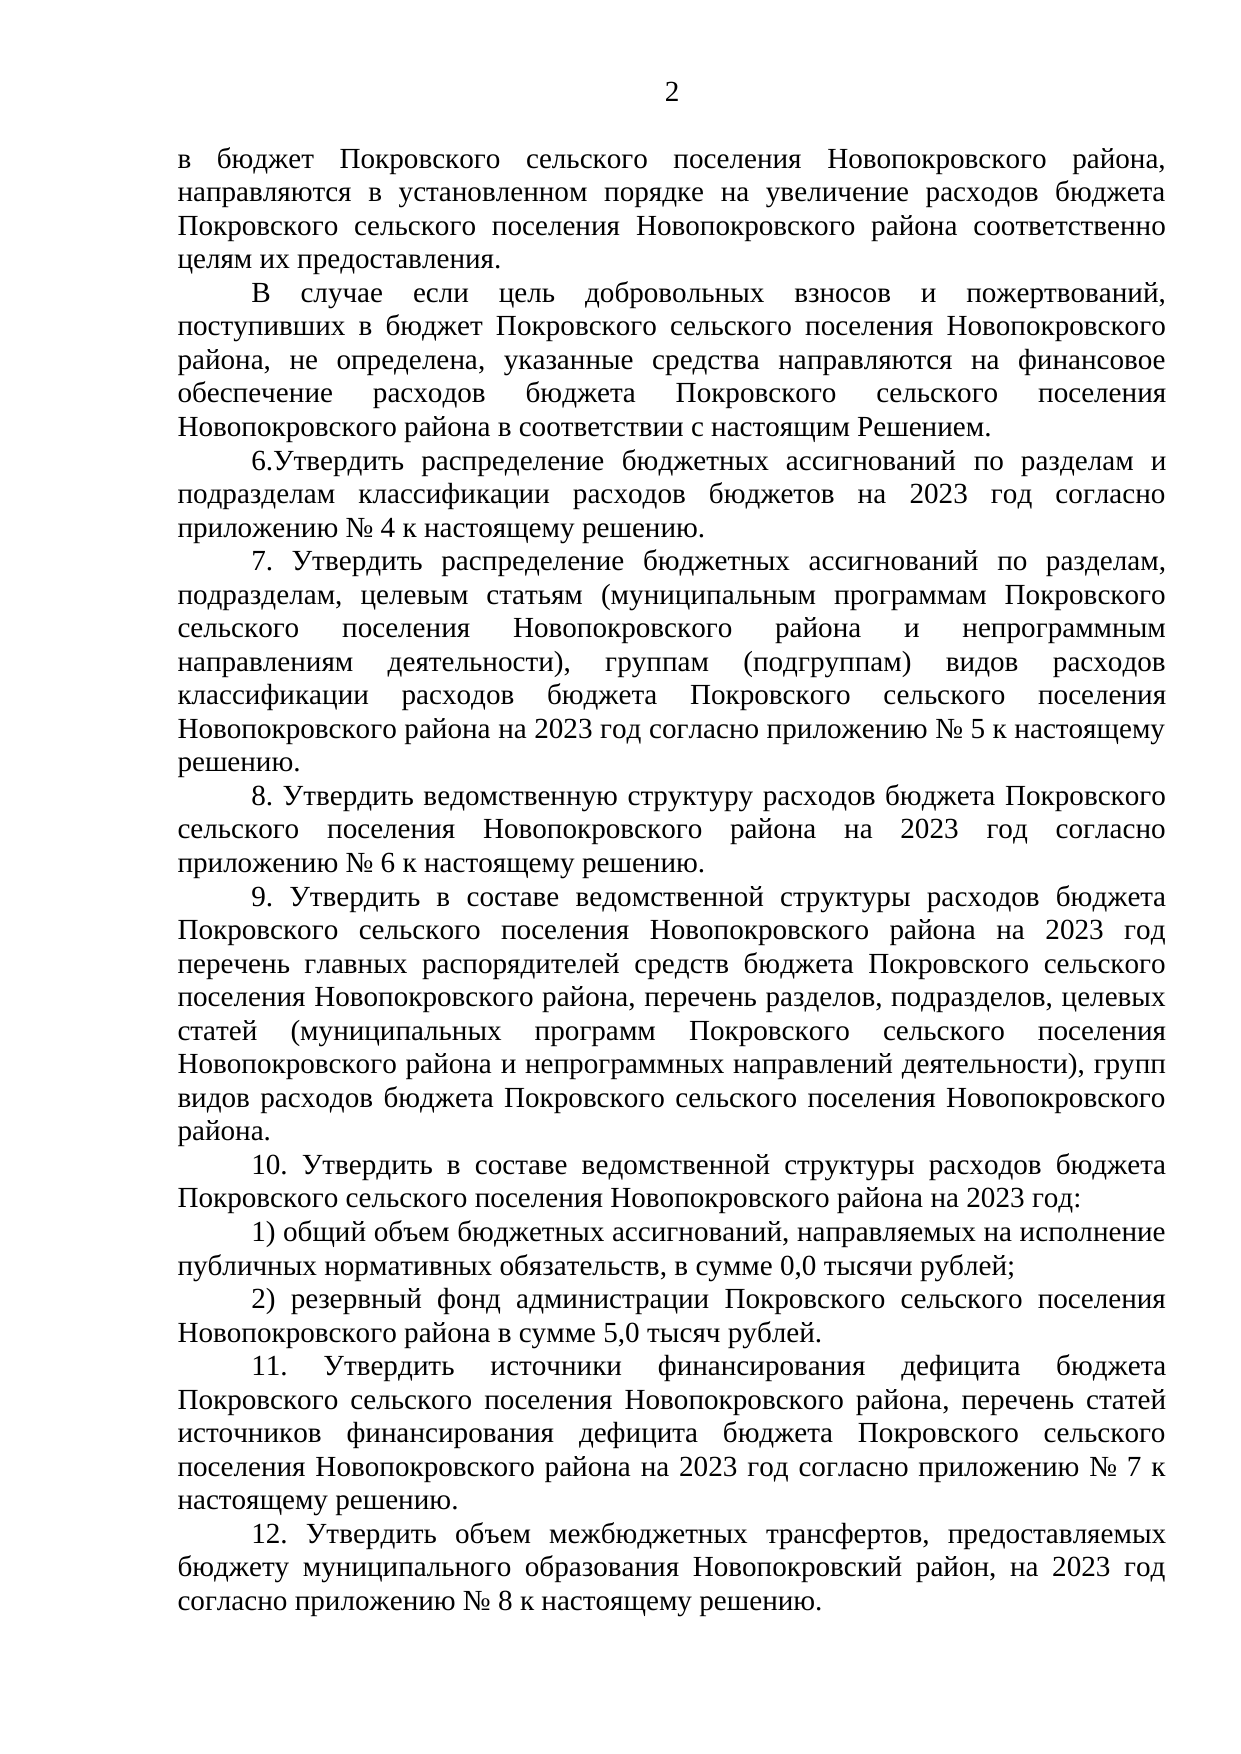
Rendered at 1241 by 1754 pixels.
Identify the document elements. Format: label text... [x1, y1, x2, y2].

text В случае если цель добровольных взносов и пожертвований, поступивших в бюджет Покровского сельского поселения Новопокровского района, не определена, указанные средства направляются на финансовое обеспечение расходов бюджета Покровского сельского поселения Новопокровского района в соответствии с настоящим Решением. [177, 275, 1167, 443]
text 8. Утвердить ведомственную структуру расходов бюджета Покровского сельского поселения Новопокровского района на 2023 год согласно приложению № 6 к настоящему решению. [177, 778, 1167, 879]
text 1) общий объем бюджетных ассигнований, направляемых на исполнение публичных нормативных обязательств, в сумме 0,0 тысячи рублей; [177, 1214, 1167, 1281]
text 7. Утвердить распределение бюджетных ассигнований по разделам, подразделам, целевым статьям (муниципальным программам Покровского сельского поселения Новопокровского района и непрограммным направлениям деятельности), группам (подгруппам) видов расходов классификации расходов бюджета Покровского сельского поселения Новопокровского района на 2023 год согласно приложению № 5 к настоящему решению. [177, 543, 1167, 778]
text 10. Утвердить в составе ведомственной структуры расходов бюджета Покровского сельского поселения Новопокровского района на 2023 год: [177, 1147, 1167, 1214]
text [177, 141, 1167, 275]
text 9. Утвердить в составе ведомственной структуры расходов бюджета Покровского сельского поселения Новопокровского района на 2023 год перечень главных распорядителей средств бюджета Покровского сельского поселения Новопокровского района, перечень разделов, подразделов, целевых статей (муниципальных программ Покровского сельского поселения Новопокровского района и непрограммных направлений деятельности), групп видов расходов бюджета Покровского сельского поселения Новопокровского района. [177, 879, 1167, 1147]
text 12. Утвердить объем межбюджетных трансфертов, предоставляемых бюджету муниципального образования Новопокровский район, на 2023 год согласно приложению № 8 к настоящему решению. [177, 1516, 1167, 1617]
text 2) резервный фонд администрации Покровского сельского поселения Новопокровского района в сумме 5,0 тысяч рублей. [177, 1281, 1167, 1348]
text 11. Утвердить источники финансирования дефицита бюджета Покровского сельского поселения Новопокровского района, перечень статей источников финансирования дефицита бюджета Покровского сельского поселения Новопокровского района на 2023 год согласно приложению № 7 к настоящему решению. [177, 1348, 1167, 1516]
text 6.Утвердить распределение бюджетных ассигнований по разделам и подразделам классификации расходов бюджетов на 2023 год согласно приложению № 4 к настоящему решению. [177, 443, 1167, 543]
